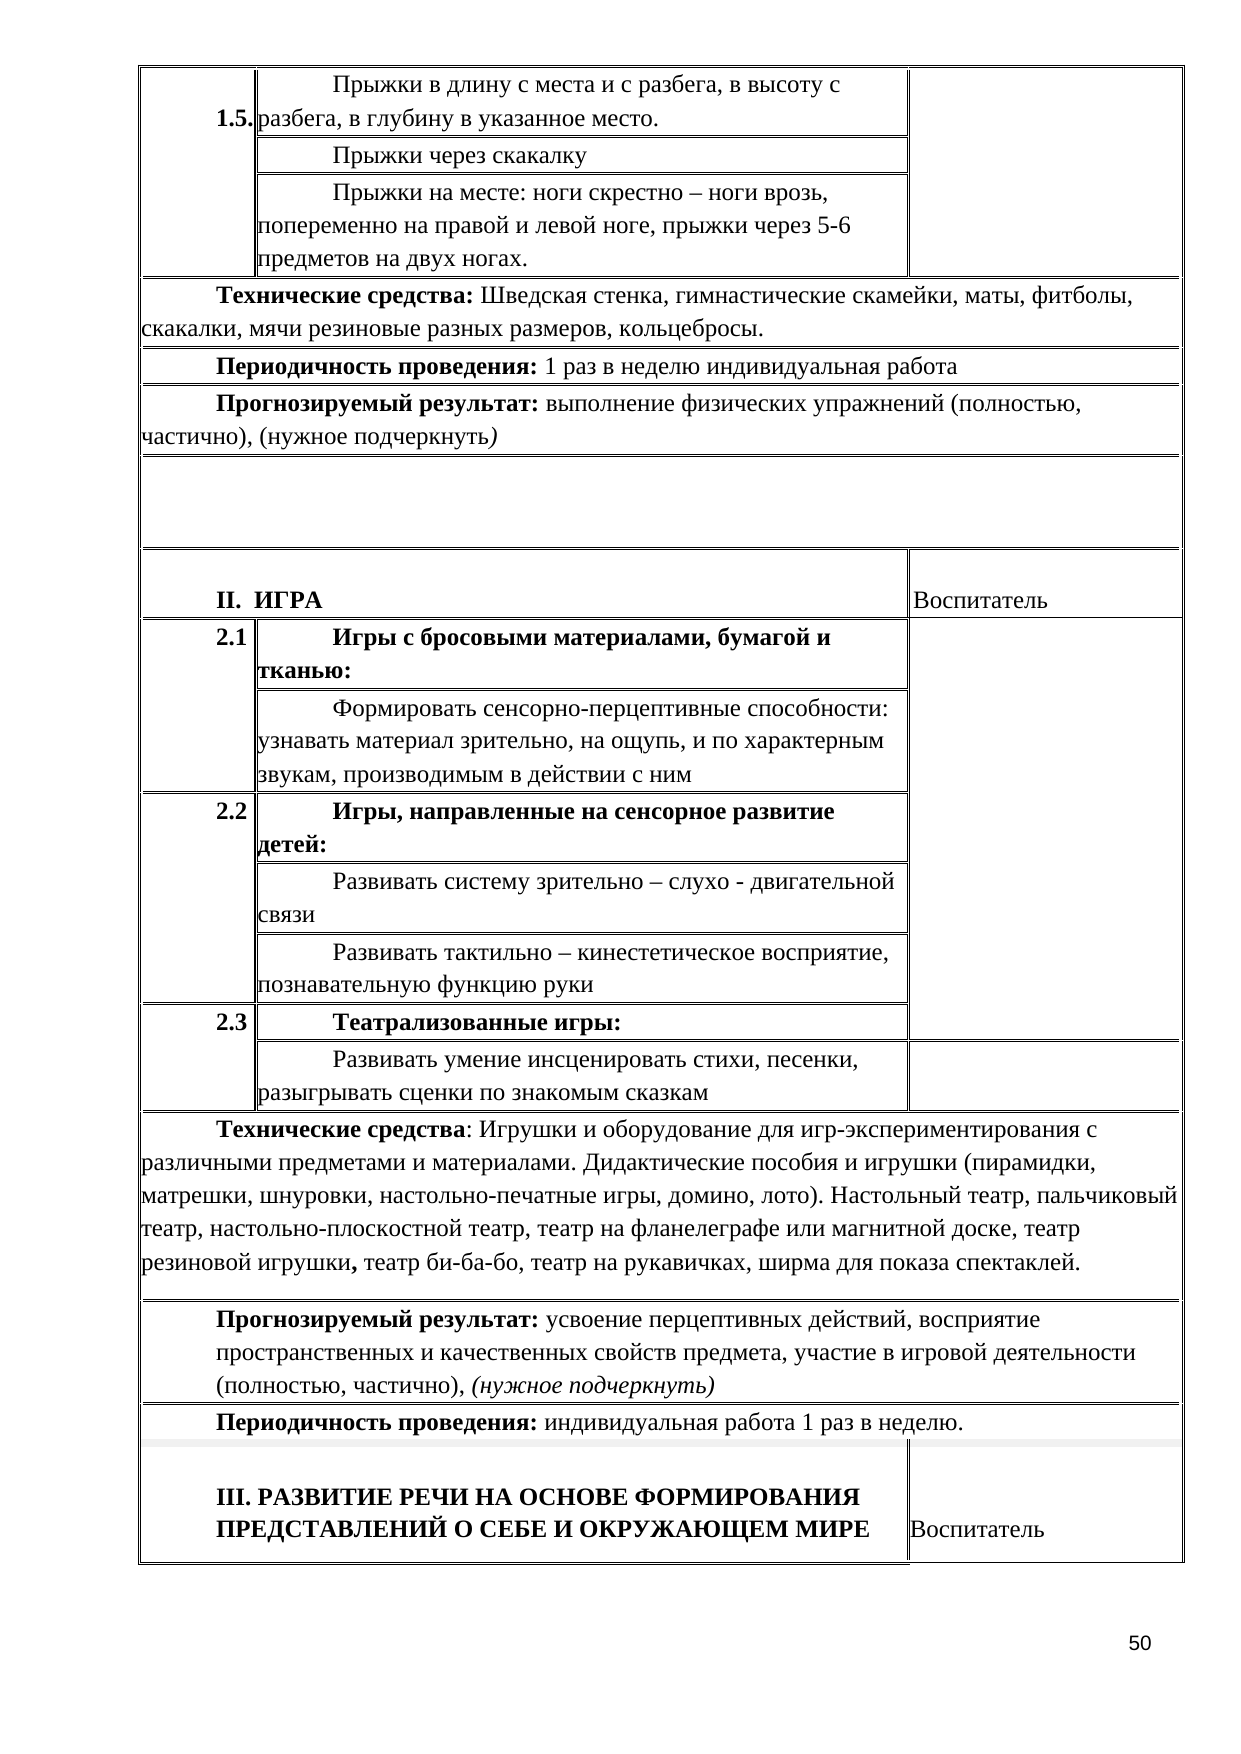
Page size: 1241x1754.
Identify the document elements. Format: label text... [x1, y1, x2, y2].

table_cell [910, 618, 1182, 1039]
table_cell [141, 454, 1182, 547]
table_cell Игры, направленные на сенсорное развитие детей: [258, 794, 907, 861]
table_header 1.5. [141, 68, 256, 276]
table_cell Развивать систему зрительно – слухо - двигательной связи [258, 864, 907, 932]
table_header [908, 68, 1182, 276]
table_cell 2.2 [139, 791, 256, 1002]
table_cell Периодичность проведения: 1 раз в неделю индивидуальная работа [141, 346, 1182, 383]
table_cell Прогнозируемый результат: выполнение физических упражнений (полностью, частично), (нужное подчеркнуть) [139, 383, 1183, 453]
table_cell Развивать умение инсценировать стихи, песенки, разыгрывать сценки по знакомым сказкам [258, 1042, 907, 1109]
table_cell Периодичность проведения: индивидуальная работа 1 раз в неделю. [139, 1402, 1183, 1439]
table_cell Технические средства: Игрушки и оборудование для игр-экспериментирования с различными предметами и материалами. Дидактические пособия и игрушки (пирамидки, матрешки, шнуровки, настольно-печатные игры, домино, лото). Настольный театр, пальчиковый театр, настольно-плоскостной театр, театр на фланелеграфе или магнитной доске, театр резиновой игрушки, театр би-ба-бо, театр на рукавичках, ширма для показа спектаклей. [141, 1110, 1182, 1299]
table_cell 2.3 [141, 1002, 255, 1109]
table_cell [908, 1039, 1183, 1109]
table_cell Формировать сенсорно-перцептивные способности: узнавать материал зрительно, на ощупь, и по характерным звукам, производимым в действии с ним [258, 691, 907, 791]
table_cell Воспитатель [908, 1447, 1182, 1562]
table_cell Технические средства: Шведская стенка, гимнастические скамейки, маты, фитболы, скакалки, мячи резиновые разных размеров, кольцебросы. [141, 276, 1182, 346]
table_cell Театрализованные игры: [258, 1005, 907, 1039]
table_cell III. РАЗВИТИЕ РЕЧИ НА ОСНОВЕ ФОРМИРОВАНИЯ ПРЕДСТАВЛЕНИЙ О СЕБЕ И ОКРУЖАЮЩЕМ МИРЕ [141, 1447, 908, 1562]
table_cell Развивать тактильно – кинестетическое восприятие, познавательную функцию руки [258, 935, 907, 1002]
table_cell Прыжки через скакалку [258, 138, 907, 172]
table_cell Воспитатель [908, 547, 1183, 617]
table_cell 2.1 [139, 617, 256, 791]
table_cell Прыжки в длину с места и с разбега, в высоту с разбега, в глубину в указанное место. [256, 68, 908, 135]
table_cell Игры с бросовыми материалами, бумагой и тканью: [258, 620, 907, 688]
table_cell Прогнозируемый результат: усвоение перцептивных действий, восприятие пространственных и качественных свойств предмета, участие в игровой деятельности (полностью, частично), (нужное подчеркнуть) [141, 1299, 1182, 1402]
table_cell Прыжки на месте: ноги скрестно – ноги врозь, попеременно на правой и левой ноге, прыжки через 5-6 предметов на двух ногах. [258, 175, 907, 276]
table_cell II. ИГРА [139, 547, 908, 617]
